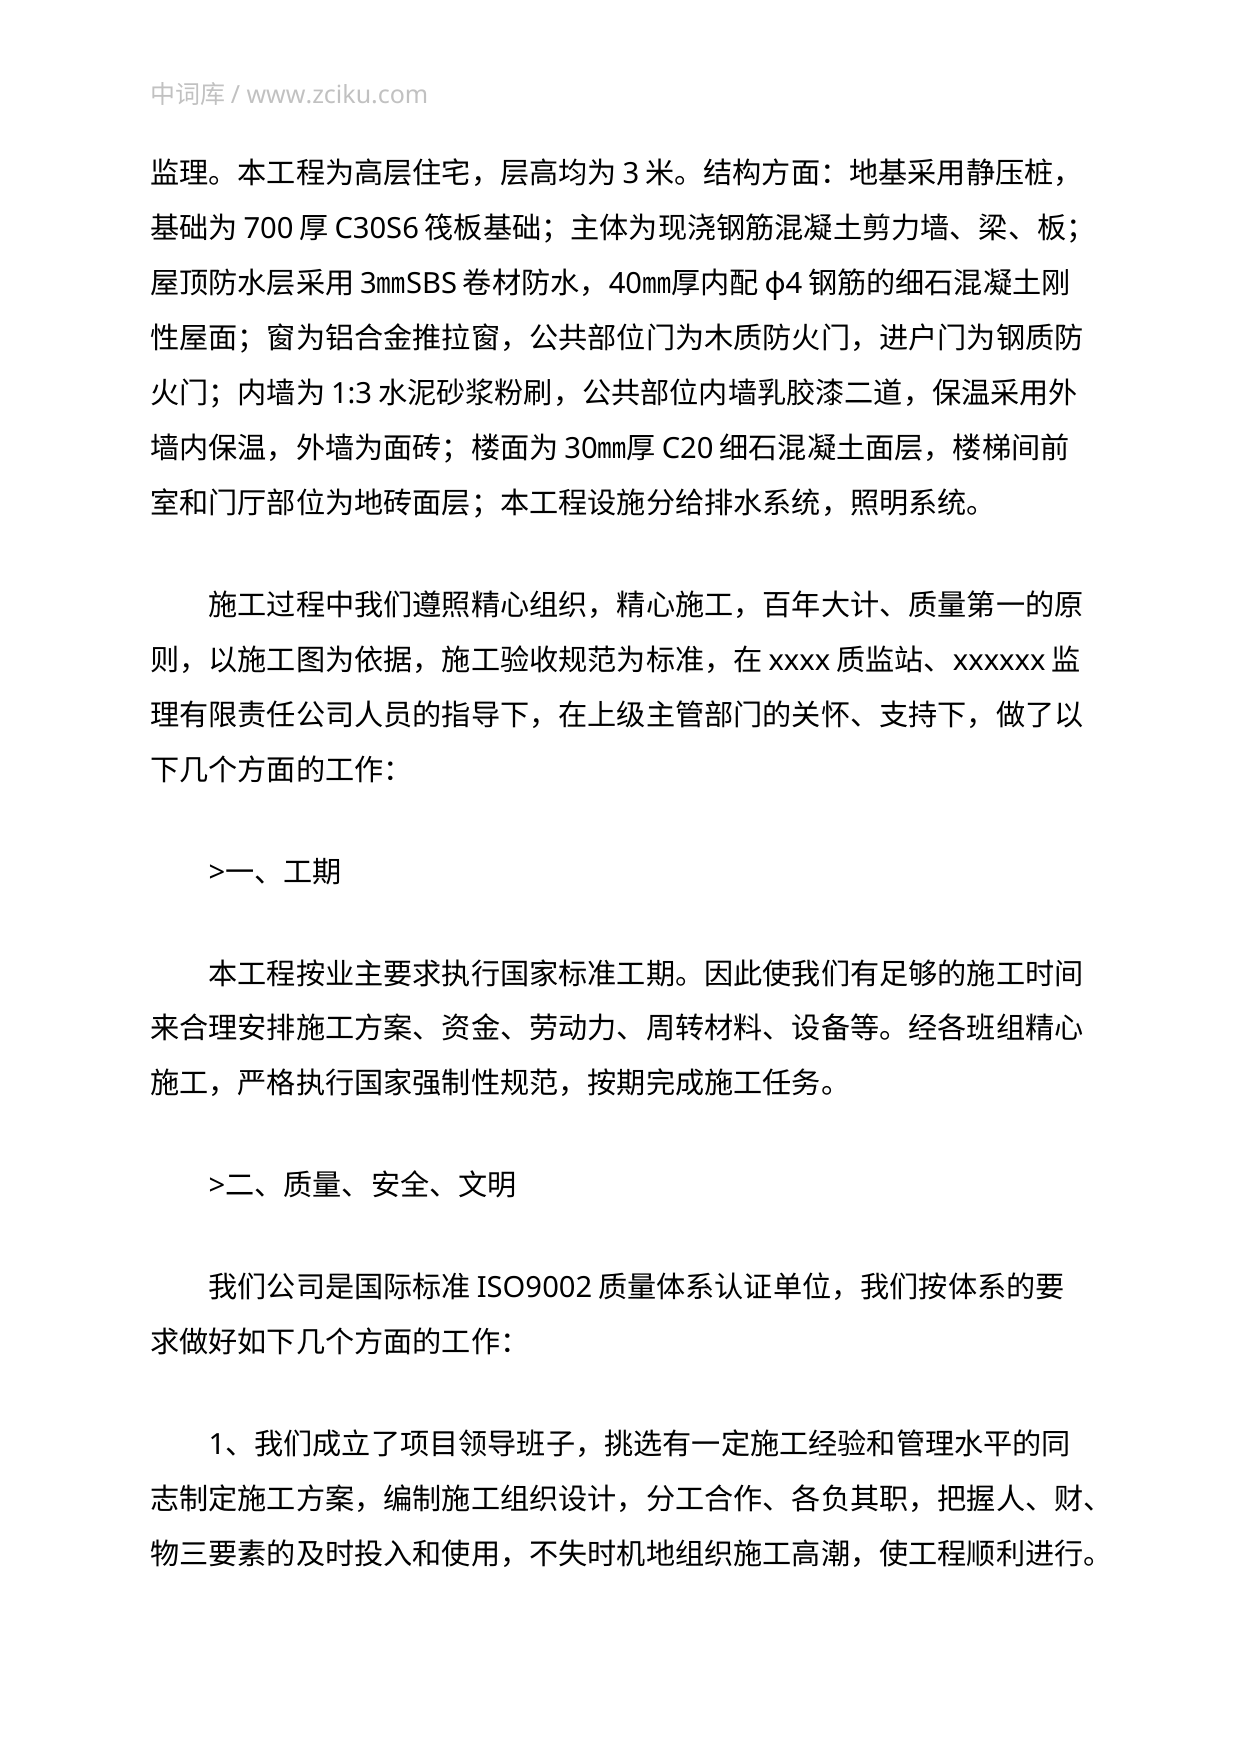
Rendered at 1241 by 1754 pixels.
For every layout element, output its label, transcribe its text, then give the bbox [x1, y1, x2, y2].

text >一、工期 [150, 848, 1090, 891]
text 1、我们成立了项目领导班子，挑选有一定施工经验和管理水平的同志制定施工方案，编制施工组织设计，分工合作、各负其职，把握人、财、物三要素的及时投入和使用，不失时机地组织施工高潮，使工程顺利进行。 [150, 1421, 1090, 1573]
text >二、质量、安全、文明 [150, 1162, 1090, 1204]
text 我们公司是国际标准ISO9002质量体系认证单位，我们按体系的要求做好如下几个方面的工作： [150, 1264, 1090, 1361]
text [150, 150, 1090, 522]
text 本工程按业主要求执行国家标准工期。因此使我们有足够的施工时间来合理安排施工方案、资金、劳动力、周转材料、设备等。经各班组精心施工，严格执行国家强制性规范，按期完成施工任务。 [150, 950, 1090, 1102]
text 施工过程中我们遵照精心组织，精心施工，百年大计、质量第一的原则，以施工图为依据，施工验收规范为标准，在xxxx质监站、xxxxxx监理有限责任公司人员的指导下，在上级主管部门的关怀、支持下，做了以下几个方面的工作： [150, 582, 1090, 789]
